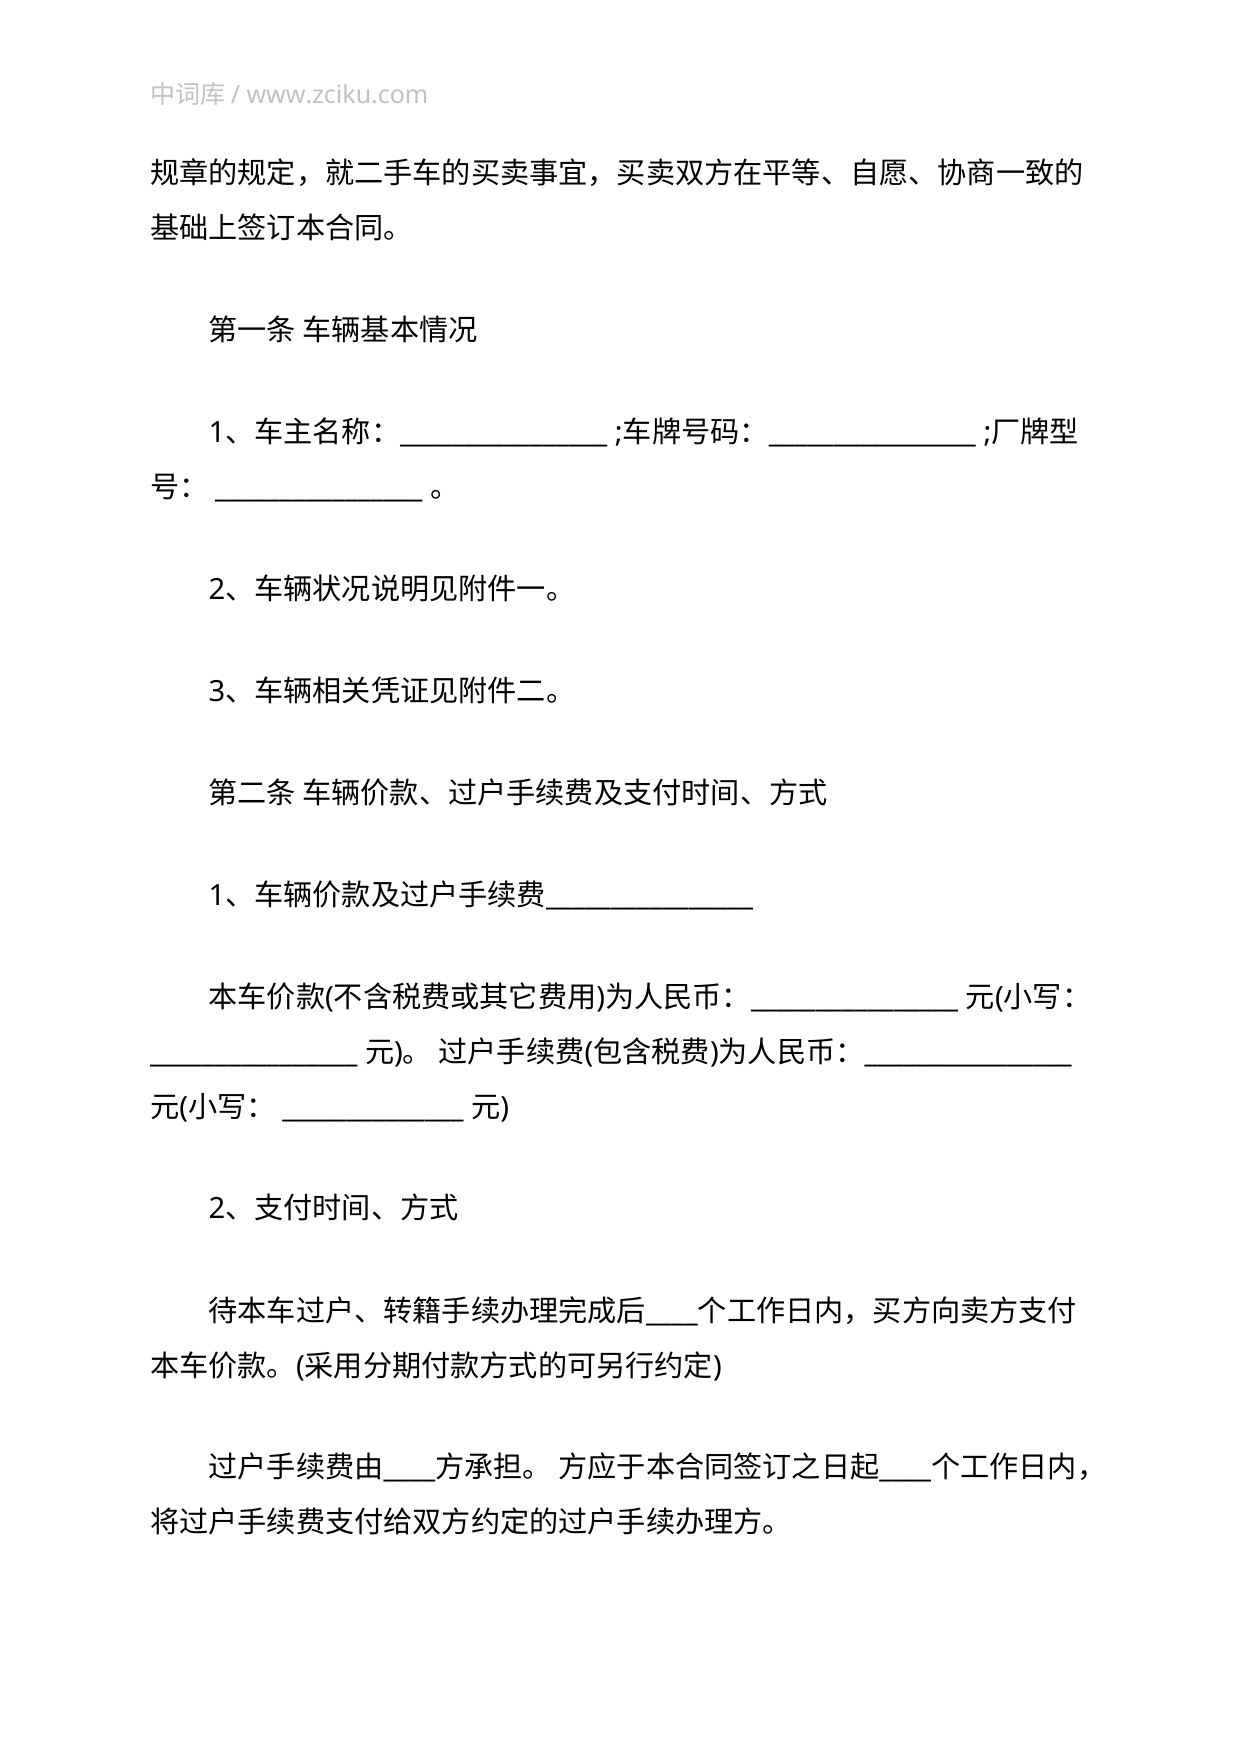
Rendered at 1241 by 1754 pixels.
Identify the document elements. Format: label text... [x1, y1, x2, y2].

text 1、车辆价款及过户手续费________________ [150, 871, 1090, 913]
text 第一条 车辆基本情况 [150, 307, 1090, 349]
text 1、车主名称：________________ ;车牌号码：________________ ;厂牌型号： ________________ 。 [150, 408, 1090, 506]
text 第二条 车辆价款、过户手续费及支付时间、方式 [150, 769, 1090, 812]
text 待本车过户、转籍手续办理完成后____个工作日内，买方向卖方支付本车价款。(采用分期付款方式的可另行约定) [150, 1287, 1090, 1384]
text 2、支付时间、方式 [150, 1185, 1090, 1227]
text 3、车辆相关凭证见附件二。 [150, 667, 1090, 710]
text 过户手续费由____方承担。 方应于本合同签订之日起____个工作日内，将过户手续费支付给双方约定的过户手续办理方。 [150, 1444, 1090, 1541]
text 本车价款(不含税费或其它费用)为人民币：________________ 元(小写：________________ 元)。 过户手续费(包含税费)为人民币：________________ 元(小写： ______________ 元) [150, 973, 1090, 1126]
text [150, 150, 1090, 247]
text 2、车辆状况说明见附件一。 [150, 565, 1090, 608]
